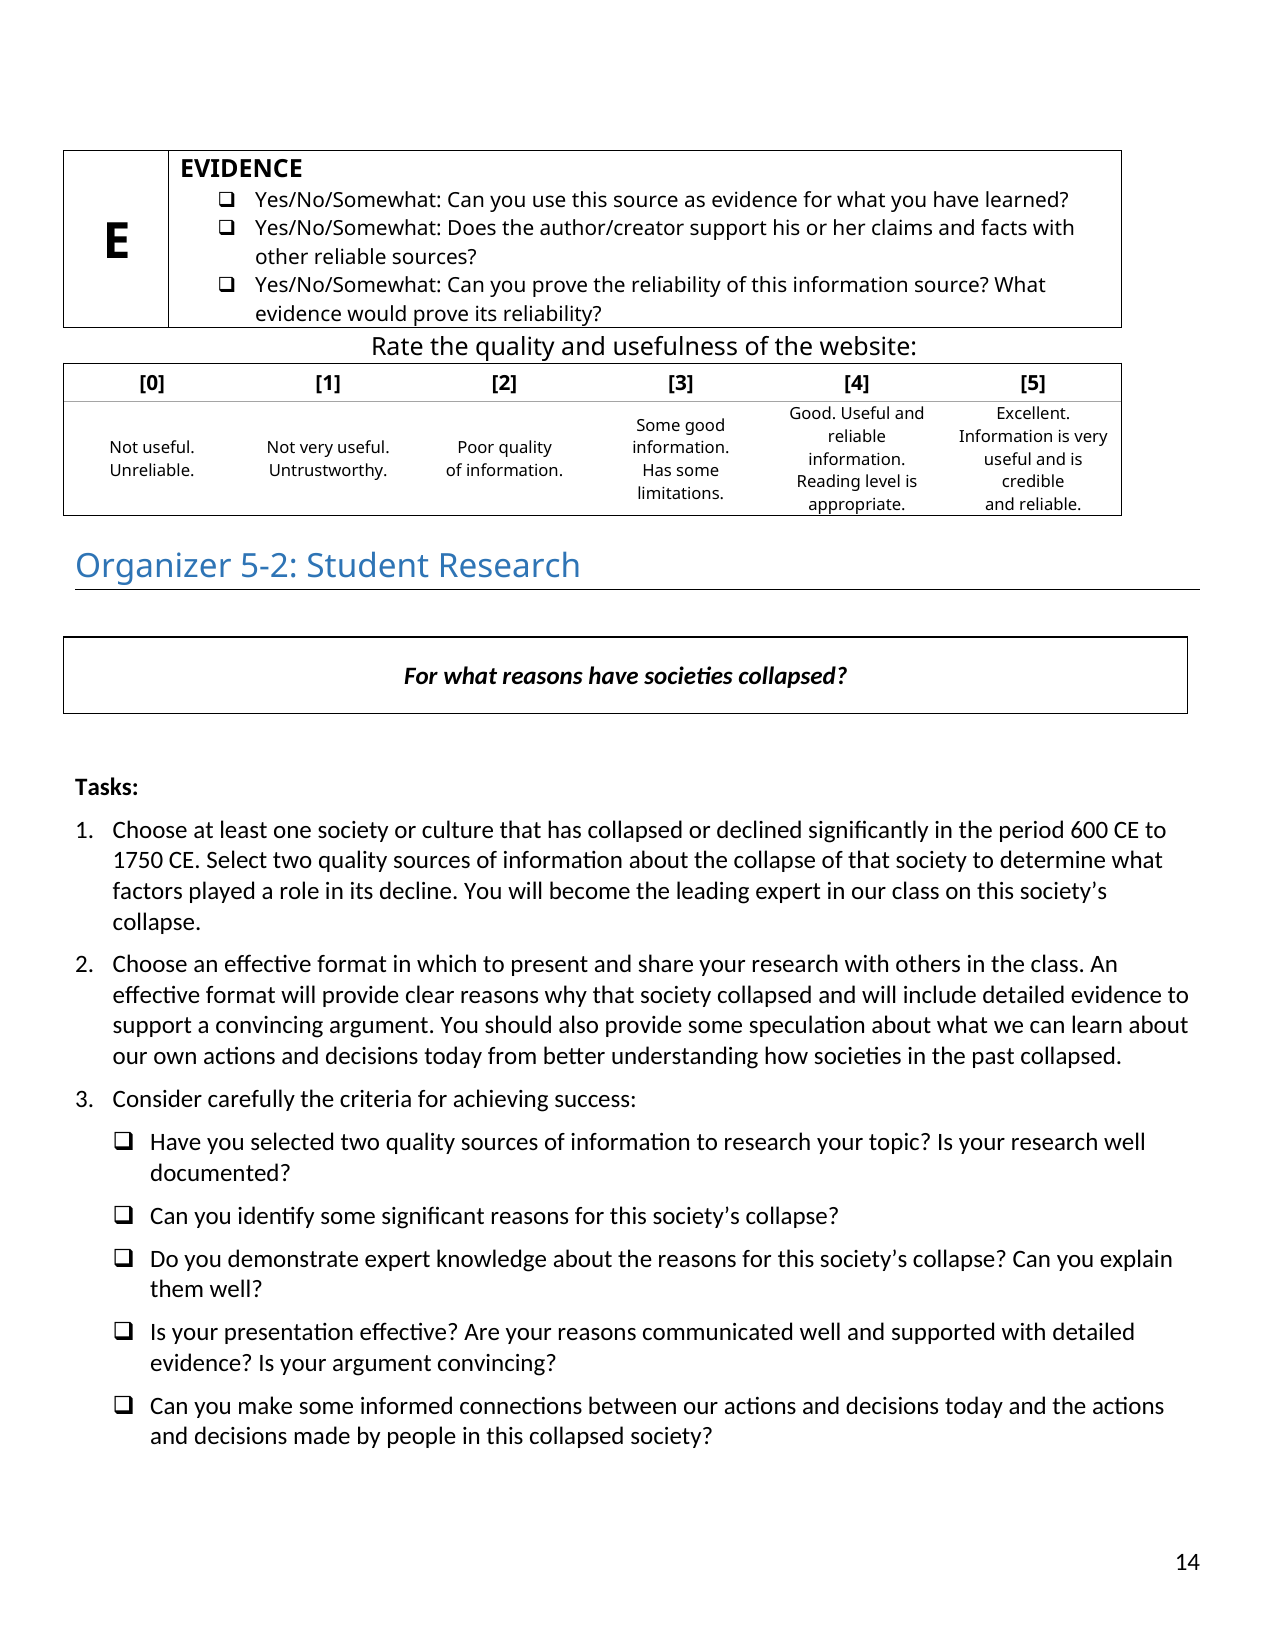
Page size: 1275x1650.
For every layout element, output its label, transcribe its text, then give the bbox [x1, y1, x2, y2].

list Do you demonstrate expert knowledge about the reasons for this society’s collapse? Can you explain them well? [112, 1243, 1200, 1304]
list Choose at least one society or culture that has collapsed or declined significantly in the period 600 CE to 1750 CE. Select two quality sources of information about the collapse of that society to determine what factors played a role in its decline. You will become the leading expert in our class on this society’s collapse. [75, 814, 1200, 936]
table_cell Good. Useful and reliable information. Reading level is appropriate. [769, 402, 945, 515]
table_cell E [64, 151, 168, 327]
table_header [3] [593, 364, 769, 401]
list Can you identify some significant reasons for this society’s collapse? [112, 1200, 1200, 1230]
list Consider carefully the criteria for achieving success: [75, 1083, 1200, 1114]
text Tasks: [75, 771, 1200, 802]
list Is your presentation effective? Are your reasons communicated well and supported with detailed evidence? Is your argument convincing? [112, 1316, 1200, 1377]
table_header [5] [945, 364, 1121, 401]
table_cell EVIDENCE Yes/No/Somewhat: Can you use this source as evidence for what you have learned? Yes/No/Somewhat: Does the author/creator support his or her claims and facts with other reliable sources? Yes/No/Somewhat: Can you prove the reliability of this information source? What evidence would prove its reliability? [169, 151, 1121, 327]
list Have you selected two quality sources of information to research your topic? Is your research well documented? [112, 1126, 1200, 1187]
list Choose an effective format in which to present and share your research with others in the class. An effective format will provide clear reasons why that society collapsed and will include detailed evidence to support a convincing argument. You should also provide some speculation about what we can learn about our own actions and decisions today from better understanding how societies in the past collapsed. [75, 949, 1200, 1071]
table_cell Some good information. Has some limitations. [593, 402, 769, 515]
table_cell Excellent. Information is very useful and is credible and reliable. [945, 402, 1121, 515]
subtitle Organizer 5-2: Student Research [75, 541, 1200, 589]
list Can you make some informed connections between our actions and decisions today and the actions and decisions made by people in this collapsed society? [112, 1390, 1200, 1451]
table_cell Not useful. Unreliable. [64, 402, 240, 515]
table_cell Poor quality of information. [416, 402, 592, 515]
table_header For what reasons have societies collapsed? [64, 638, 1187, 713]
table_cell Not very useful. Untrustworthy. [240, 402, 416, 515]
table_header [2] [416, 364, 592, 401]
table_header [4] [769, 364, 945, 401]
table_header [1] [240, 364, 416, 401]
title Rate the quality and usefulness of the website: [75, 328, 1200, 362]
table_header [0] [64, 364, 240, 401]
